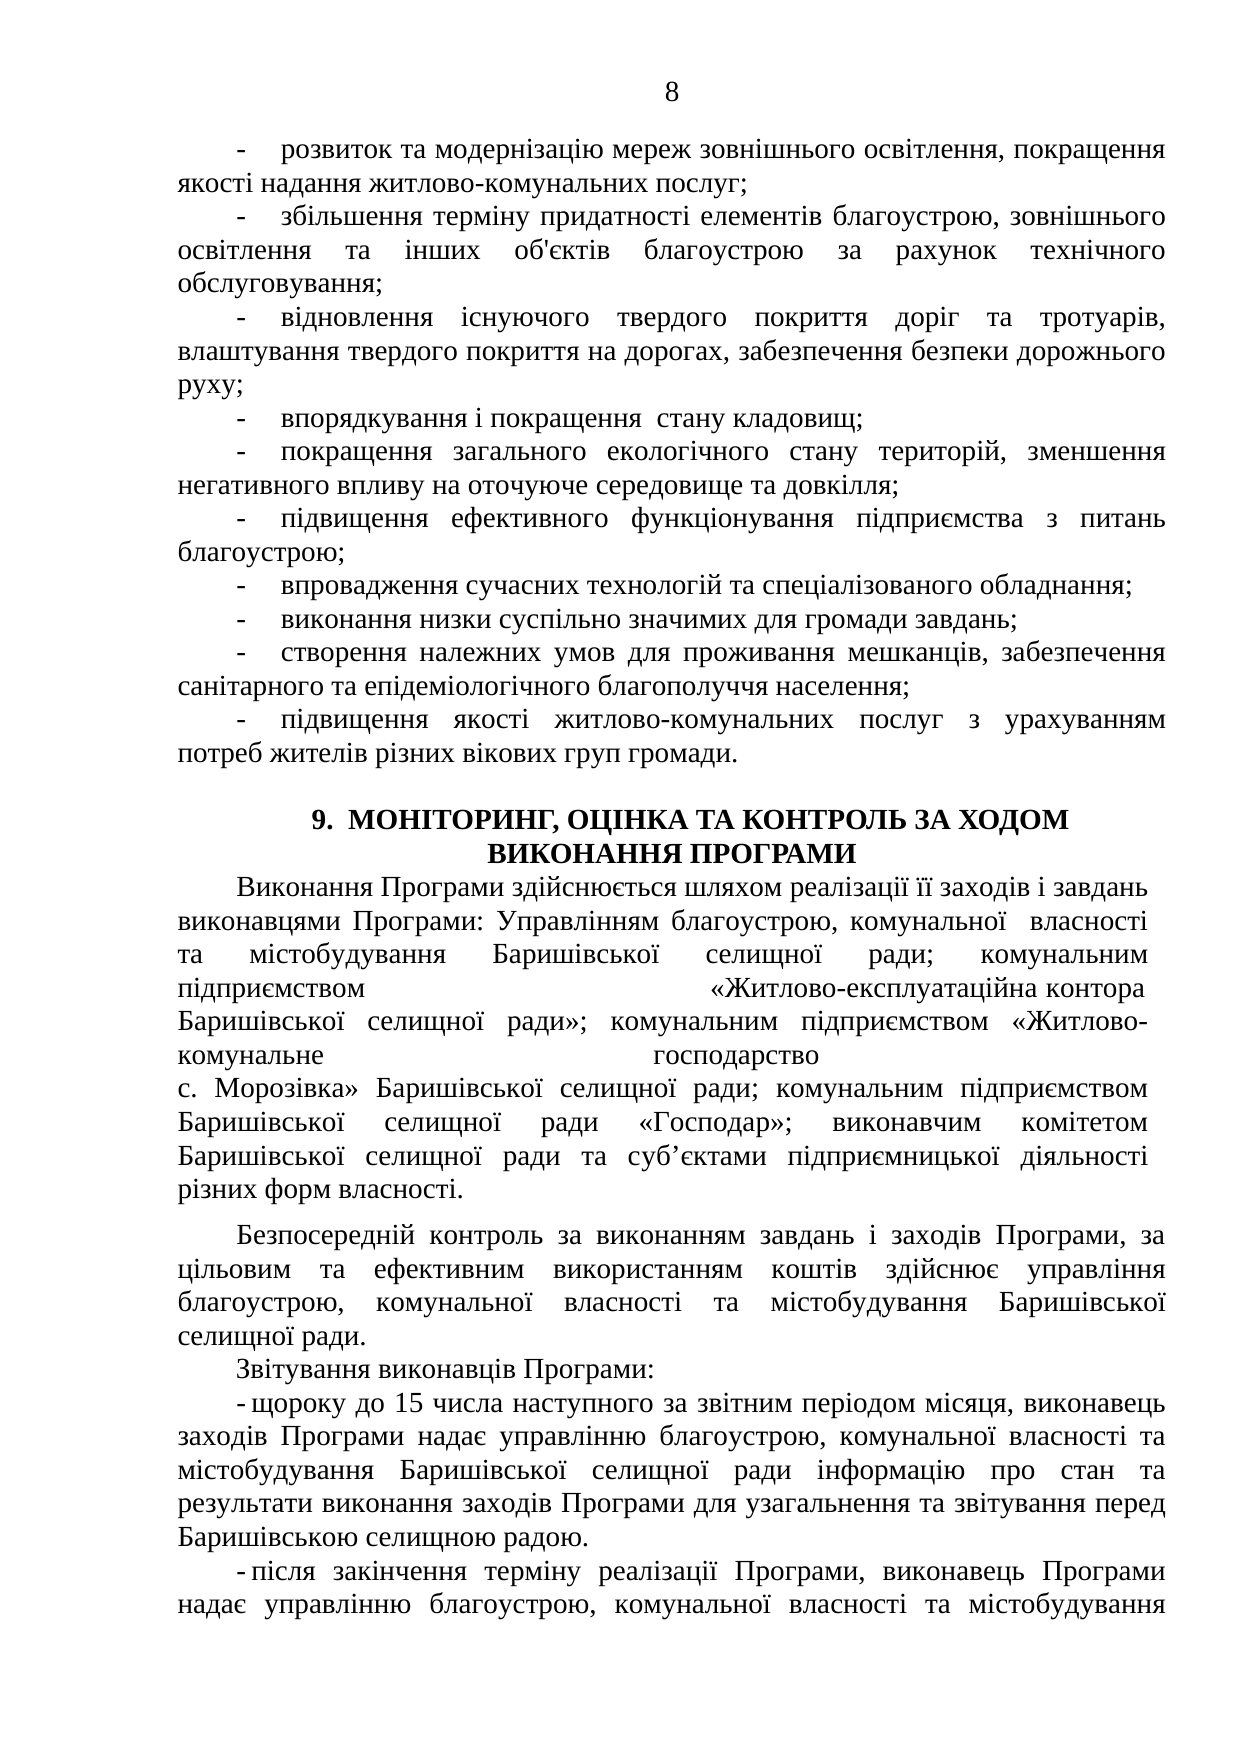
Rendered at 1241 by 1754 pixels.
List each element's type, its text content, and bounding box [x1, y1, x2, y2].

list впорядкування і покращення стану кладовищ; [177, 400, 1167, 433]
text Звітування виконавців Програми: [177, 1351, 1167, 1385]
list збільшення терміну придатності елементів благоустрою, зовнішнього освітлення та інших об'єктів благоустрою за рахунок технічного обслуговування; [177, 198, 1167, 299]
list розвиток та модернізацію мереж зовнішнього освітлення, покращення якості надання житлово-комунальних послуг; [177, 131, 1167, 198]
text Безпосередній контроль за виконанням завдань і заходів Програми, за цільовим та ефективним використанням коштів здійснює управління благоустрою, комунальної власності та містобудування Баришівської селищної ради. [177, 1217, 1167, 1351]
list виконання низки суспільно значимих для громади завдань; [177, 601, 1167, 634]
text Виконання Програми здійснюється шляхом реалізації її заходів і завдань виконавцями Програми: Управлінням благоустрою, комунальної власності та містобудування Баришівської селищної ради; комунальним підприємством «Житлово-експлуатаційна контора Баришівської селищної ради»; комунальним підприємством «Житлово-комунальне господарство с. Морозівка» Баришівської селищної ради; комунальним підприємством Баришівської селищної ради «Господар»; виконавчим комітетом Баришівської селищної ради та суб’єктами підприємницької діяльності різних форм власності. [177, 869, 1149, 1205]
list відновлення існуючого твердого покриття доріг та тротуарів, влаштування твердого покриття на дорогах, забезпечення безпеки дорожнього руху; [177, 299, 1167, 400]
list покращення загального екологічного стану територій, зменшення негативного впливу на оточуюче середовище та довкілля; [177, 433, 1167, 500]
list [177, 1553, 1167, 1620]
list підвищення якості житлово-комунальних послуг з урахуванням потреб жителів різних вікових груп громади. [177, 702, 1167, 769]
list МОНІТОРИНГ, ОЦІНКА ТА КОНТРОЛЬ ЗА ХОДОМ ВИКОНАННЯ ПРОГРАМИ [177, 802, 1167, 869]
list підвищення ефективного функціонування підприємства з питань благоустрою; [177, 500, 1167, 567]
list впровадження сучасних технологій та спеціалізованого обладнання; [177, 567, 1167, 601]
list щороку до 15 числа наступного за звітним періодом місяця, виконавець заходів Програми надає управлінню благоустрою, комунальної власності та містобудування Баришівської селищної ради інформацію про стан та результати виконання заходів Програми для узагальнення та звітування перед Баришівською селищною радою. [177, 1385, 1167, 1553]
list створення належних умов для проживання мешканців, забезпечення санітарного та епідеміологічного благополуччя населення; [177, 634, 1167, 702]
